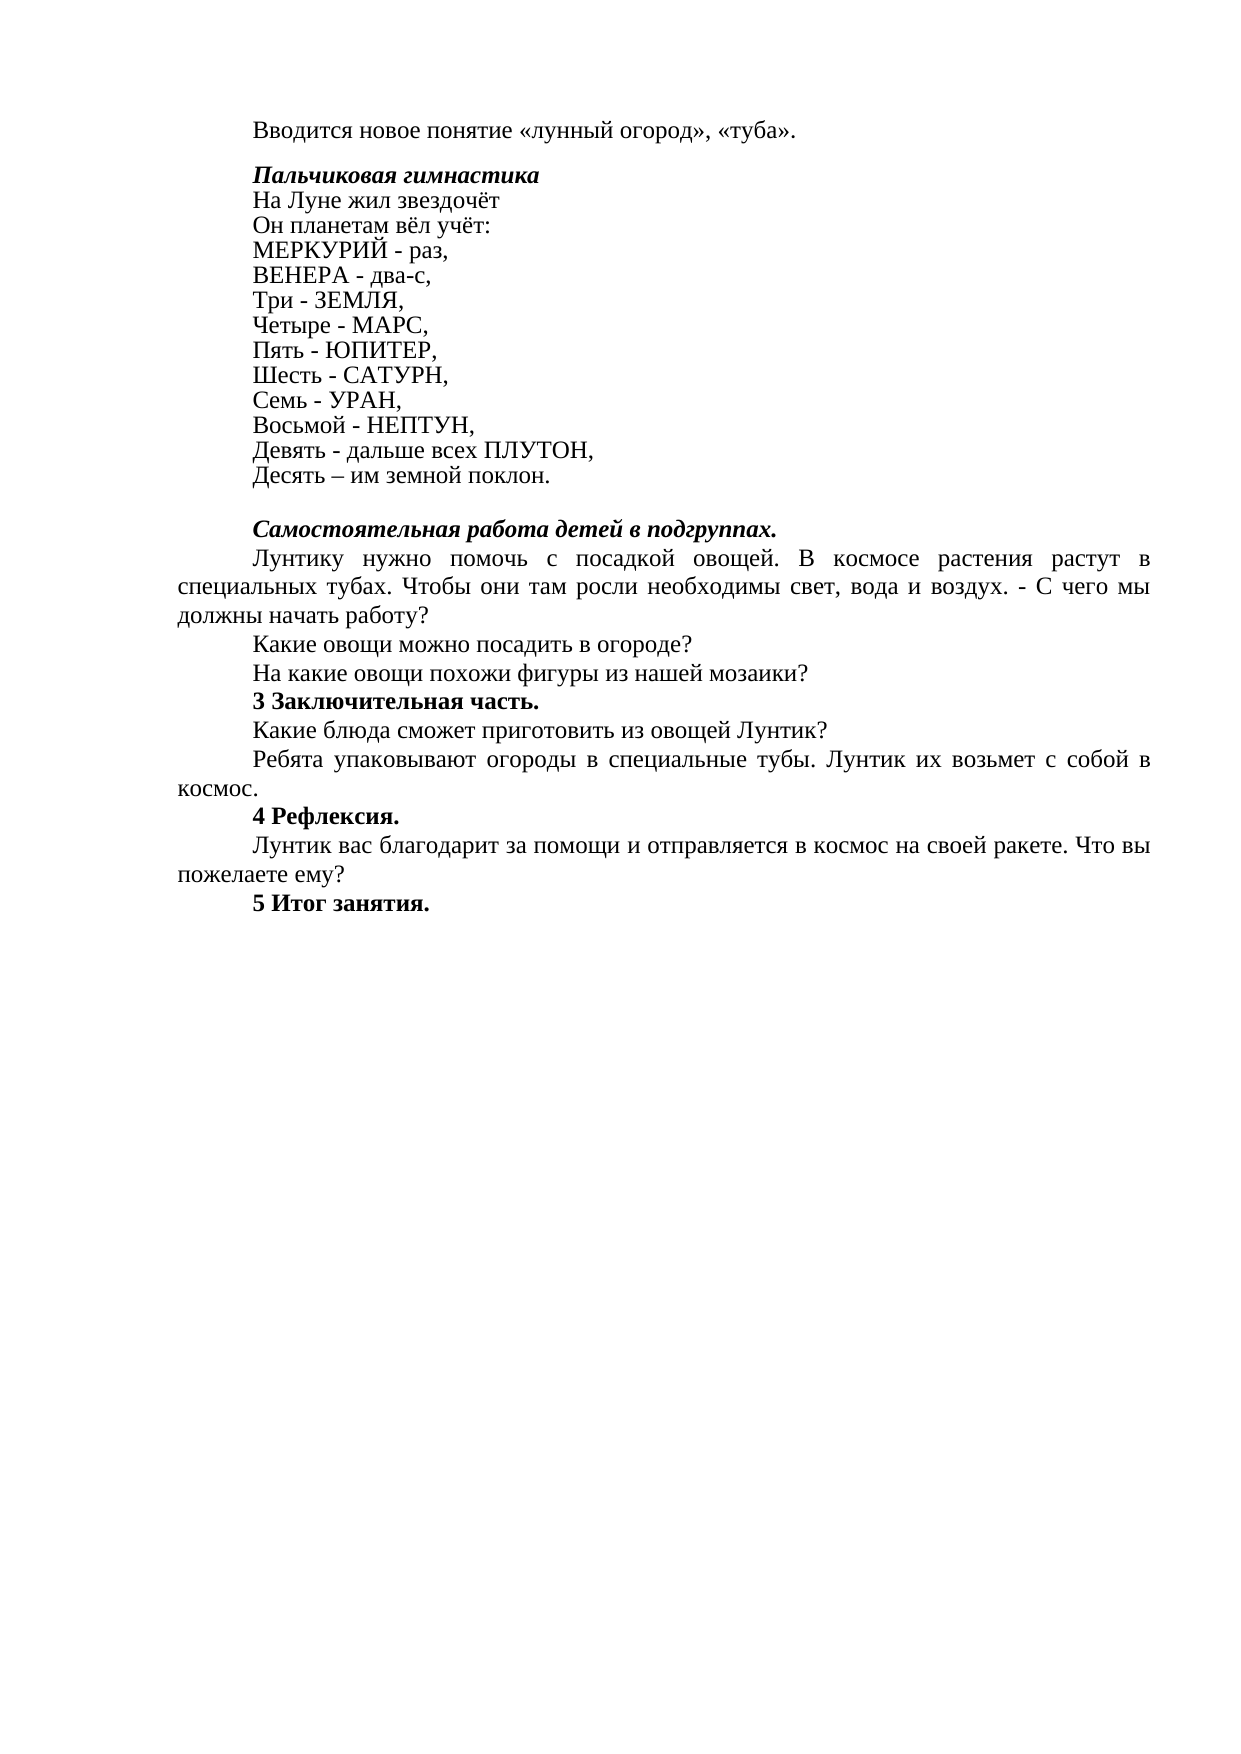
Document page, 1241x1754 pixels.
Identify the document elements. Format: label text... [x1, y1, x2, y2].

text На какие овощи похожи фигуры из нашей мозаики? [177, 658, 1152, 686]
text 4 Рефлексия. [177, 801, 1152, 830]
text Четыре - МАРС, [177, 314, 1152, 339]
text Он планетам вёл учёт: [177, 214, 1152, 239]
text На Луне жил звездочёт [177, 189, 1152, 214]
text Какие овощи можно посадить в огороде? [177, 629, 1152, 658]
text Лунтик вас благодарит за помощи и отправляется в космос на своей ракете. Что вы пожелаете ему? [177, 830, 1152, 888]
text Лунтику нужно помочь с посадкой овощей. В космосе растения растут в специальных тубах. Чтобы они там росли необходимы свет, вода и воздух. - С чего мы должны начать работу? [177, 543, 1152, 629]
text Вводится новое понятие «лунный огород», «туба». [177, 118, 1152, 143]
text 5 Итог занятия. [177, 888, 1152, 916]
text Самостоятельная работа детей в подгруппах. [177, 514, 1152, 543]
text Шесть - САТУРН, [177, 364, 1152, 389]
text Восьмой - НЕПТУН, [177, 414, 1152, 439]
text Три - ЗЕМЛЯ, [177, 289, 1152, 314]
text 3 Заключительная часть. [177, 686, 1152, 715]
text Ребята упаковывают огороды в специальные тубы. Лунтик их возьмет с собой в космос. [177, 744, 1152, 801]
text ВЕНЕРА - два-с, [177, 264, 1152, 289]
text Девять - дальше всех ПЛУТОН, [177, 439, 1152, 464]
text Пальчиковая гимнастика [177, 164, 1152, 189]
text Десять – им земной поклон. [177, 464, 1152, 489]
text Пять - ЮПИТЕР, [177, 339, 1152, 364]
text МЕРКУРИЙ - раз, [177, 239, 1152, 264]
text Семь - УРАН, [177, 389, 1152, 414]
text Какие блюда сможет приготовить из овощей Лунтик? [177, 715, 1152, 744]
